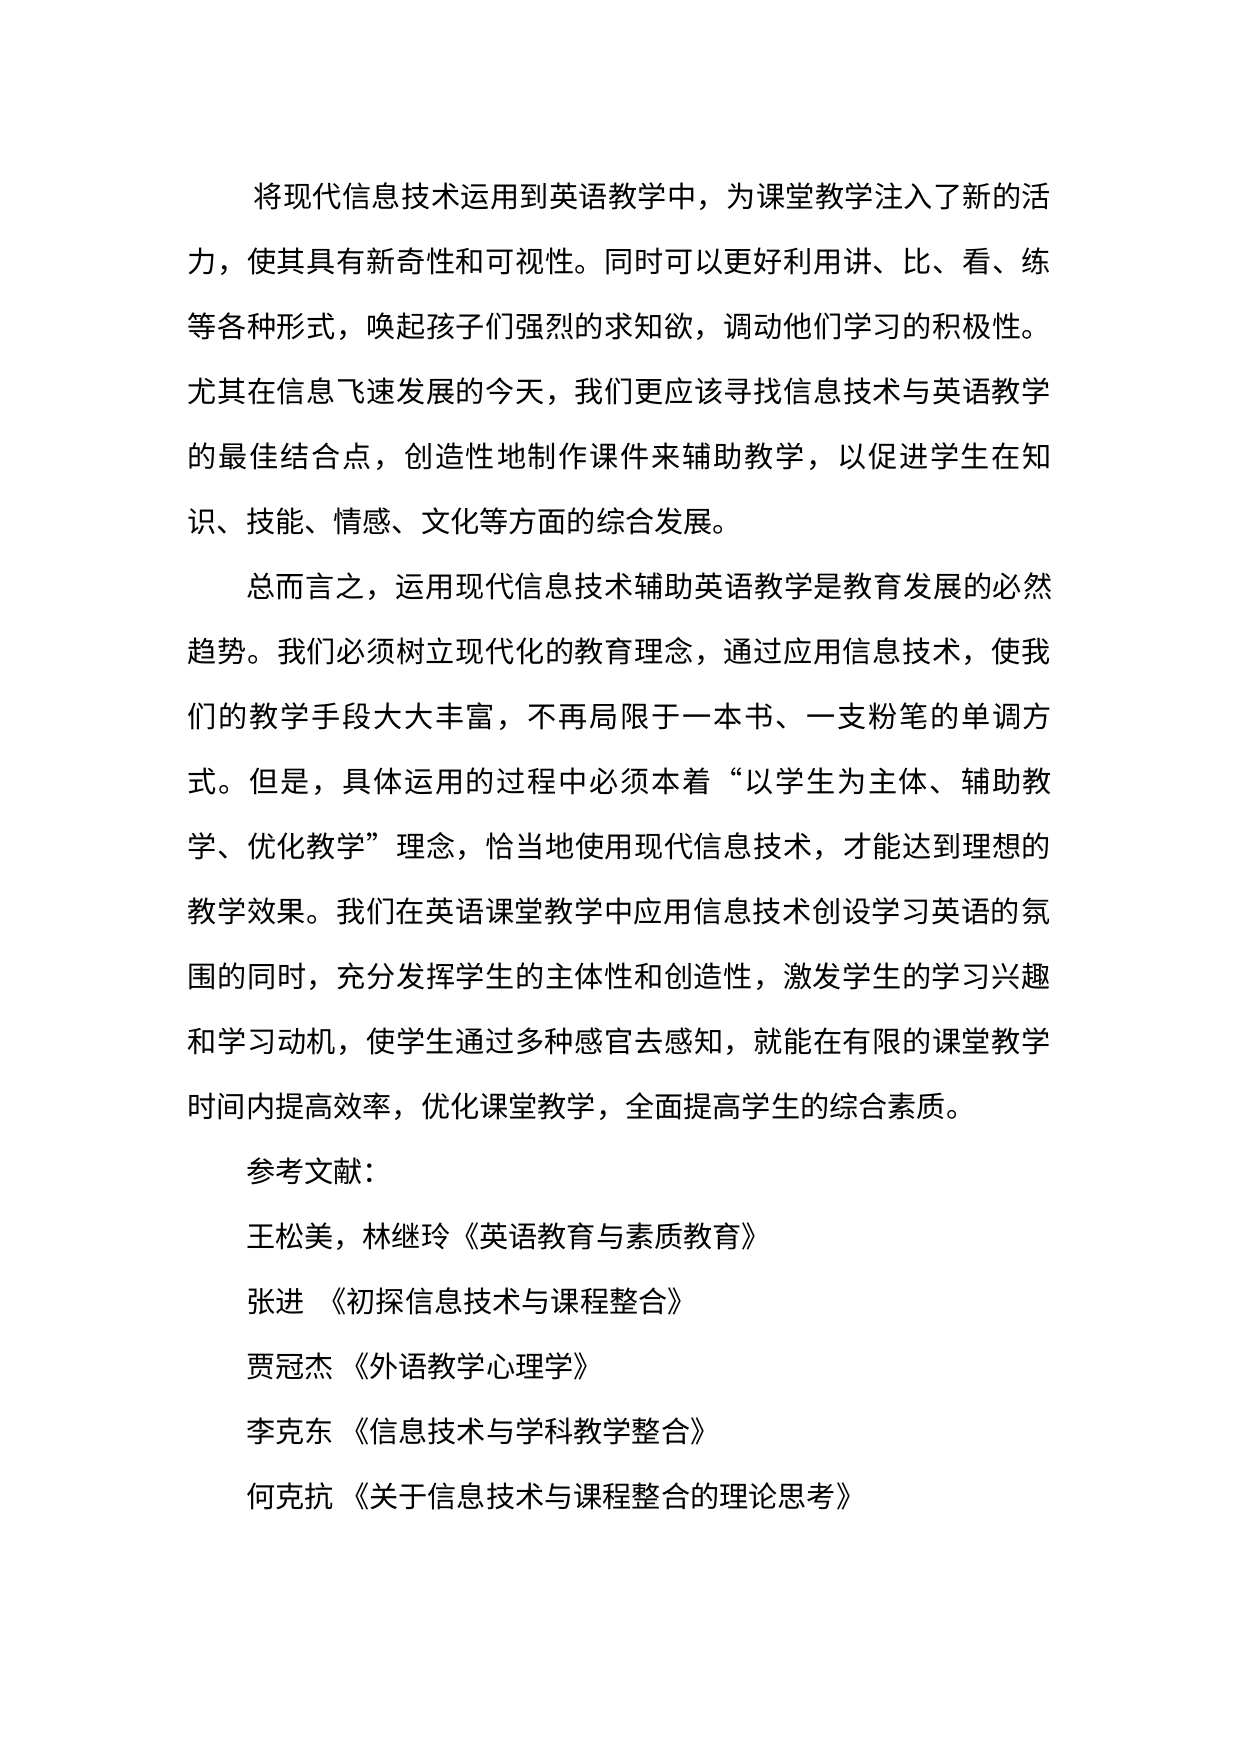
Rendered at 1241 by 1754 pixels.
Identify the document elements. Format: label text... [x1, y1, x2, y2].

text 张进 《初探信息技术与课程整合》 [187, 1267, 1053, 1332]
text 贾冠杰 《外语教学心理学》 [187, 1332, 1053, 1397]
text 参考文献： [187, 1137, 1053, 1202]
text 总而言之，运用现代信息技术辅助英语教学是教育发展的必然趋势。我们必须树立现代化的教育理念，通过应用信息技术，使我们的教学手段大大丰富，不再局限于一本书、一支粉笔的单调方式。但是，具体运用的过程中必须本着“以学生为主体、辅助教学、优化教学”理念，恰当地使用现代信息技术，才能达到理想的教学效果。我们在英语课堂教学中应用信息技术创设学习英语的氛围的同时，充分发挥学生的主体性和创造性，激发学生的学习兴趣和学习动机，使学生通过多种感官去感知，就能在有限的课堂教学时间内提高效率，优化课堂教学，全面提高学生的综合素质。 [187, 552, 1053, 1137]
text 何克抗 《关于信息技术与课程整合的理论思考》 [187, 1462, 1053, 1527]
text 李克东 《信息技术与学科教学整合》 [187, 1397, 1053, 1462]
text 王松美，林继玲《英语教育与素质教育》 [187, 1202, 1053, 1267]
text 将现代信息技术运用到英语教学中，为课堂教学注入了新的活力，使其具有新奇性和可视性。同时可以更好利用讲、比、看、练等各种形式，唤起孩子们强烈的求知欲，调动他们学习的积极性。尤其在信息飞速发展的今天，我们更应该寻找信息技术与英语教学的最佳结合点，创造性地制作课件来辅助教学，以促进学生在知识、技能、情感、文化等方面的综合发展。 [187, 162, 1053, 552]
